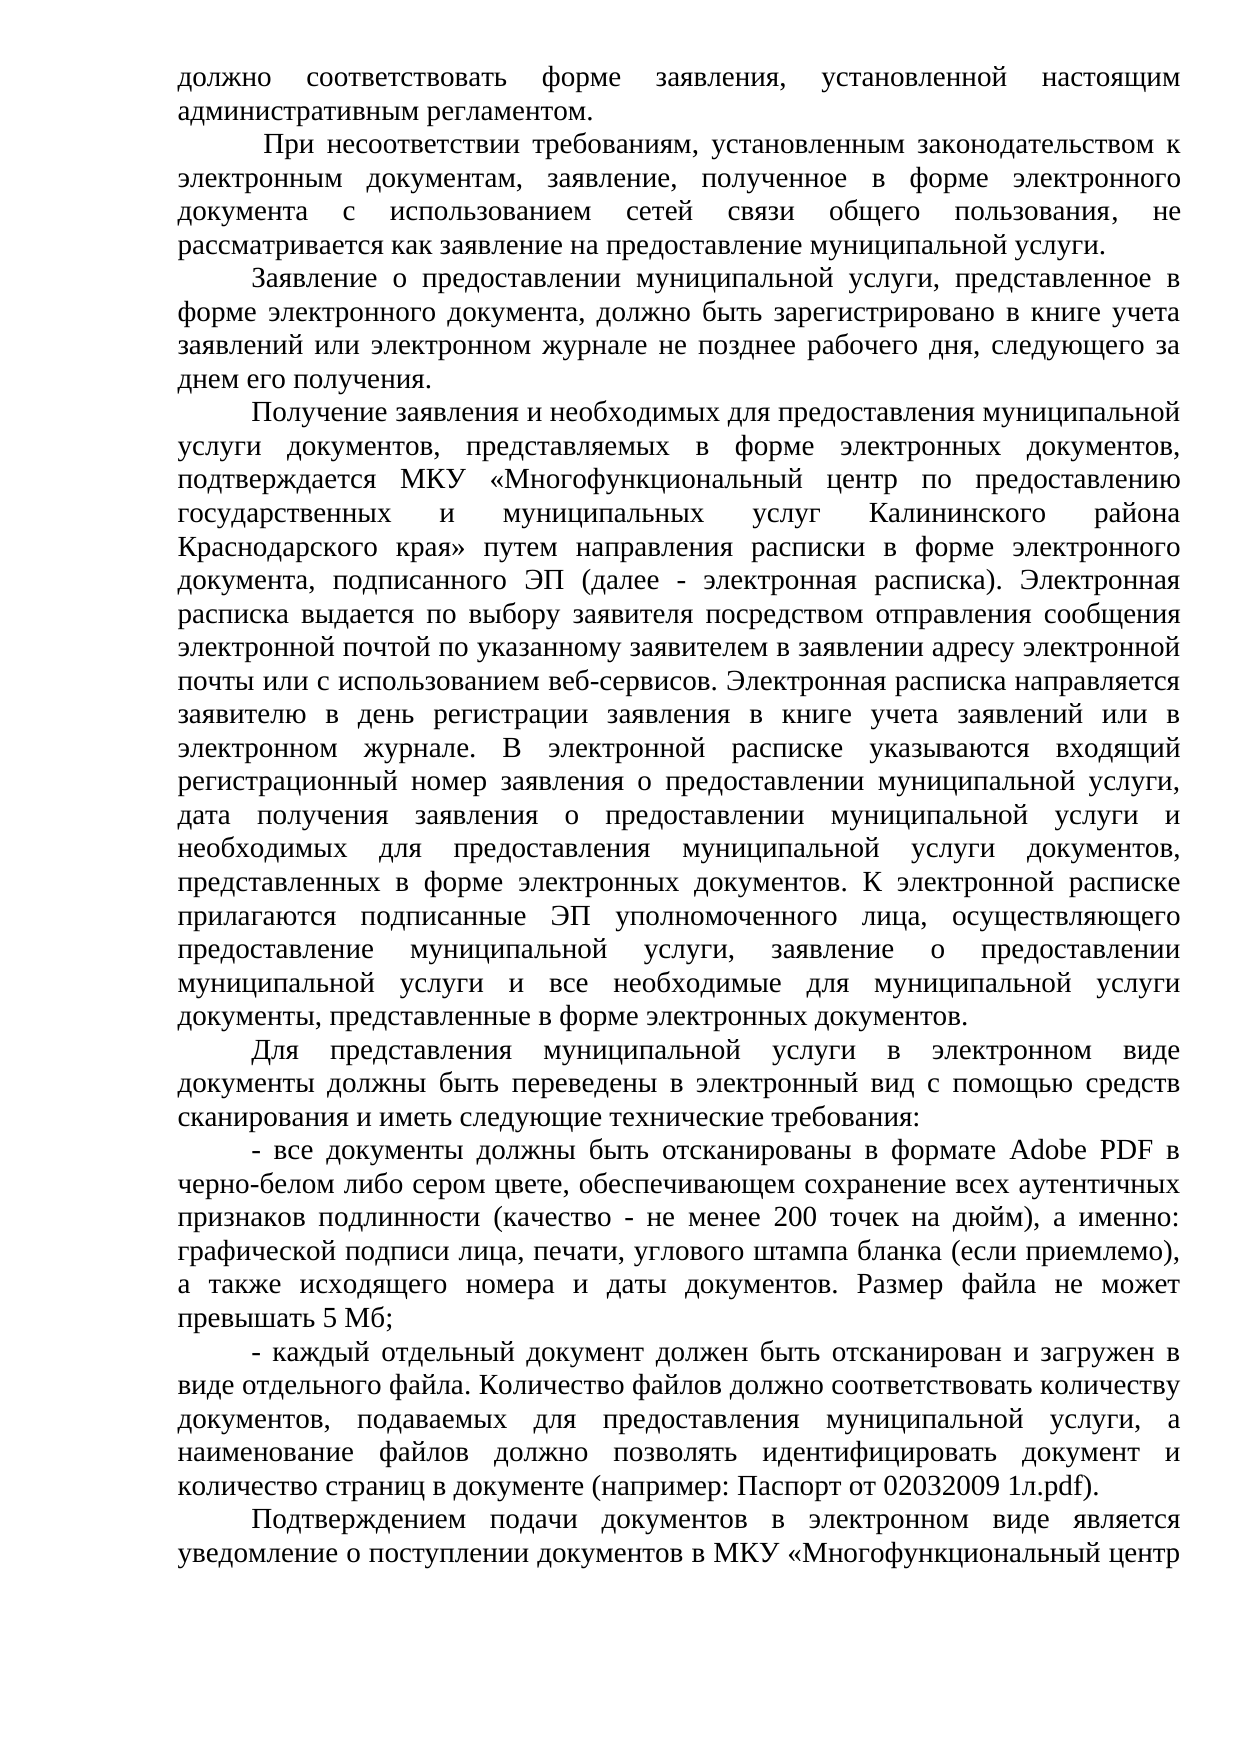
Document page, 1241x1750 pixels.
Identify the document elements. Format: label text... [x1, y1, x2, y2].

list - каждый отдельный документ должен быть отсканирован и загружен в виде отдельного файла. Количество файлов должно соответствовать количеству документов, подаваемых для предоставления муниципальной услуги, а наименование файлов должно позволять идентифицировать документ и количество страниц в документе (например: Паспорт от 02032009 1л.pdf). [177, 1334, 1181, 1501]
list Заявление о предоставлении муниципальной услуги, представленное в форме электронного документа, должно быть зарегистрировано в книге учета заявлений или электронном журнале не позднее рабочего дня, следующего за днем его получения. [177, 260, 1181, 394]
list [177, 59, 1181, 126]
list При несоответствии требованиям, установленным законодательством к электронным документам, заявление, полученное в форме электронного документа с использованием сетей связи общего пользования, не рассматривается как заявление на предоставление муниципальной услуги. [177, 126, 1181, 260]
list - все документы должны быть отсканированы в формате Adobe PDF в черно-белом либо сером цвете, обеспечивающем сохранение всех аутентичных признаков подлинности (качество - не менее 200 точек на дюйм), а именно: графической подписи лица, печати, углового штампа бланка (если приемлемо), а также исходящего номера и даты документов. Размер файла не может превышать 5 Мб; [177, 1132, 1181, 1334]
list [177, 1501, 1181, 1568]
list Для представления муниципальной услуги в электронном виде документы должны быть переведены в электронный вид с помощью средств сканирования и иметь следующие технические требования: [177, 1032, 1181, 1132]
list Получение заявления и необходимых для предоставления муниципальной услуги документов, представляемых в форме электронных документов, подтверждается МКУ «Многофункциональный центр по предоставлению государственных и муниципальных услуг Калининского района Краснодарского края» путем направления расписки в форме электронного документа, подписанного ЭП (далее - электронная расписка). Электронная расписка выдается по выбору заявителя посредством отправления сообщения электронной почтой по указанному заявителем в заявлении адресу электронной почты или с использованием веб-сервисов. Электронная расписка направляется заявителю в день регистрации заявления в книге учета заявлений или в электронном журнале. В электронной расписке указываются входящий регистрационный номер заявления о предоставлении муниципальной услуги, дата получения заявления о предоставлении муниципальной услуги и необходимых для предоставления муниципальной услуги документов, представленных в форме электронных документов. К электронной расписке прилагаются подписанные ЭП уполномоченного лица, осуществляющего предоставление муниципальной услуги, заявление о предоставлении муниципальной услуги и все необходимые для муниципальной услуги документы, представленные в форме электронных документов. [177, 394, 1181, 1032]
